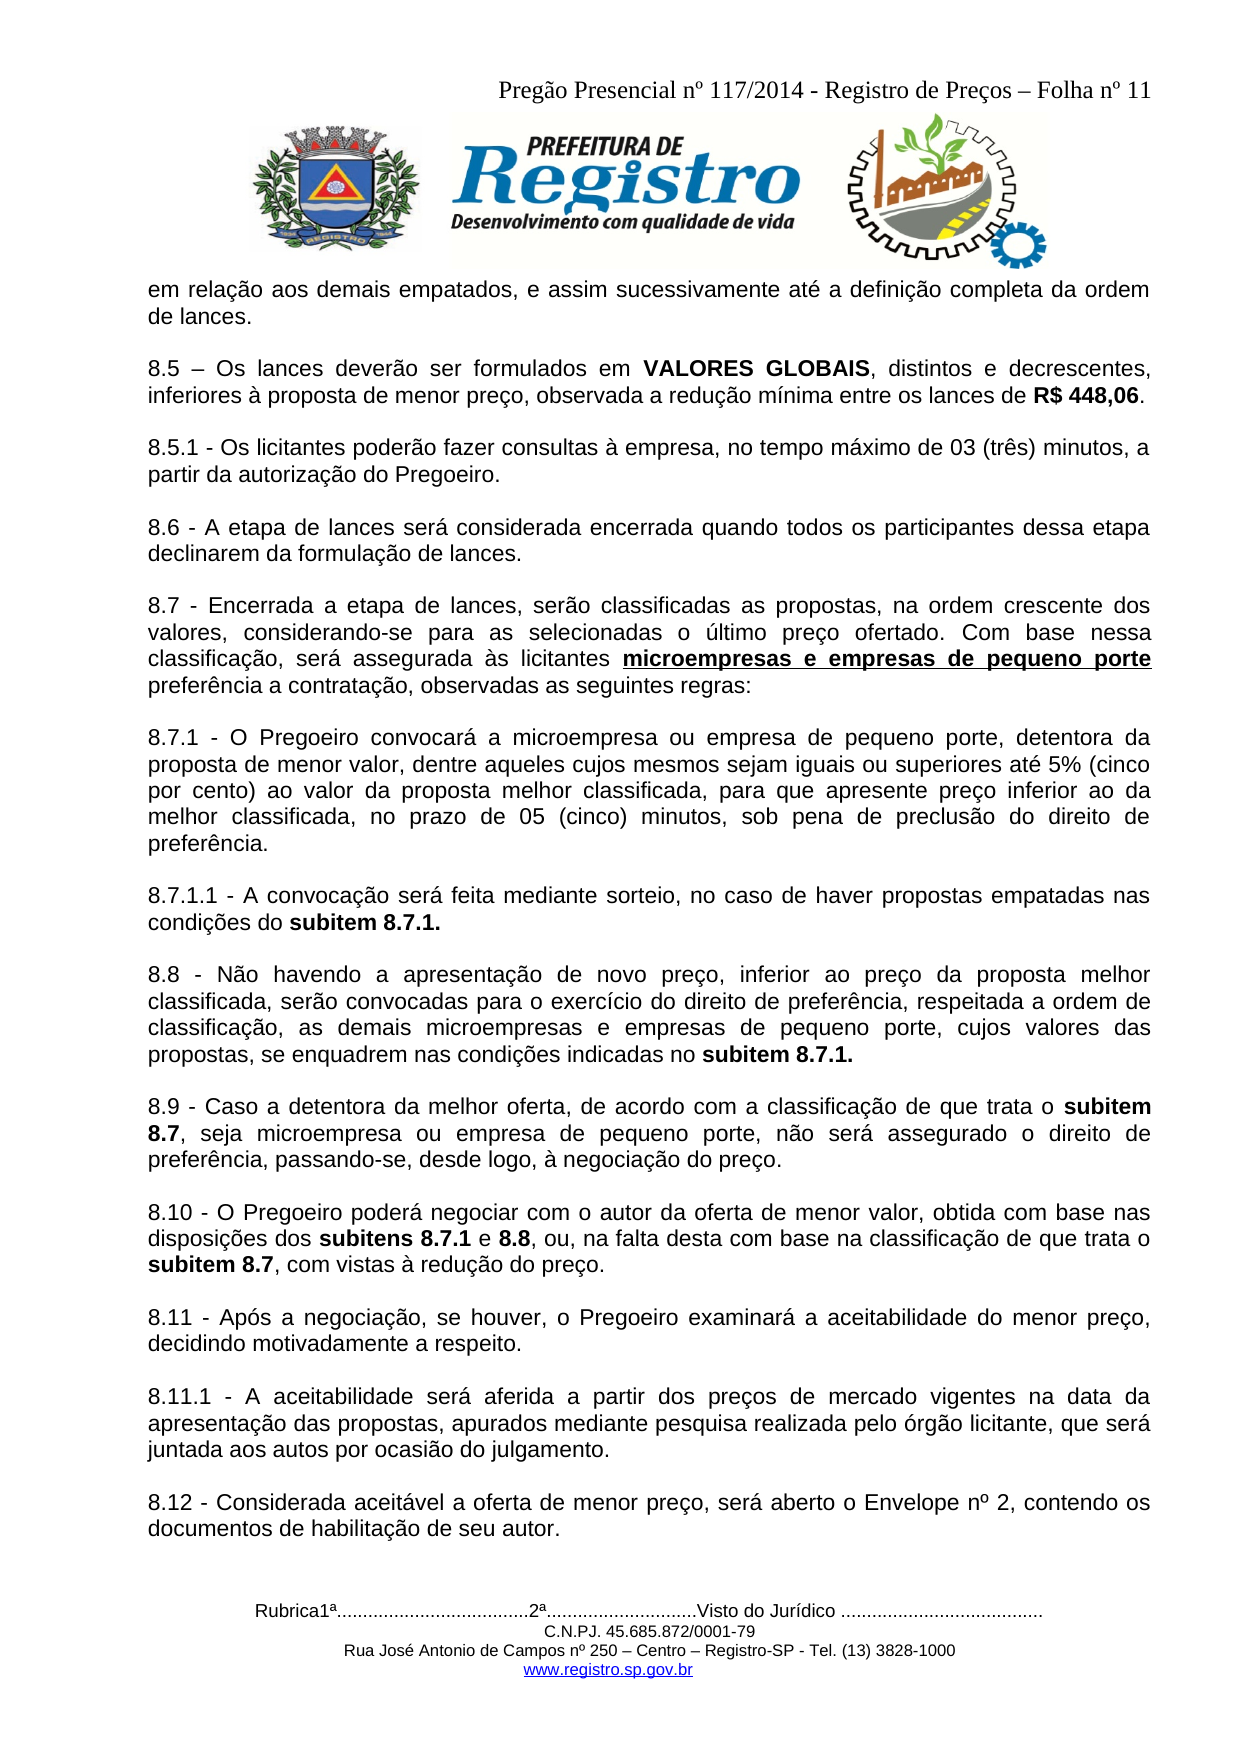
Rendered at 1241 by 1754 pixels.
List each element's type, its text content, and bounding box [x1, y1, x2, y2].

text 8.5 – Os lances deverão ser formulados em VALORES GLOBAIS, distintos e decrescentes, inferiores à proposta de menor preço, observada a redução mínima entre os lances de R$ 448,06. [148, 355, 1152, 408]
text 8.10 - O Pregoeiro poderá negociar com o autor da oferta de menor valor, obtida com base nas disposições dos subitens 8.7.1 e 8.8, ou, na falta desta com base na classificação de que trata o subitem 8.7, com vistas à redução do preço. [148, 1199, 1152, 1278]
picture [212, 112, 1064, 269]
text 8.12 - Considerada aceitável a oferta de menor preço, será aberto o Envelope nº 2, contendo os documentos de habilitação de seu autor. [148, 1488, 1152, 1541]
text 8.7 - Encerrada a etapa de lances, serão classificadas as propostas, na ordem crescente dos valores, considerando-se para as selecionadas o último preço ofertado. Com base nessa classificação, será assegurada às licitantes microempresas e empresas de pequeno porte preferência a contratação, observadas as seguintes regras: [148, 592, 1152, 698]
text 8.5.1 - Os licitantes poderão fazer consultas à empresa, no tempo máximo de 03 (três) minutos, a partir da autorização do Pregoeiro. [148, 434, 1152, 487]
text 8.11 - Após a negociação, se houver, o Pregoeiro examinará a aceitabilidade do menor preço, decidindo motivadamente a respeito. [148, 1304, 1152, 1357]
text 8.11.1 - A aceitabilidade será aferida a partir dos preços de mercado vigentes na data da apresentação das propostas, apurados mediante pesquisa realizada pelo órgão licitante, que será juntada aos autos por ocasião do julgamento. [148, 1383, 1152, 1462]
text 8.9 - Caso a detentora da melhor oferta, de acordo com a classificação de que trata o subitem 8.7, seja microempresa ou empresa de pequeno porte, não será assegurado o direito de preferência, passando-se, desde logo, à negociação do preço. [148, 1093, 1152, 1172]
text 8.7.1.1 - A convocação será feita mediante sorteio, no caso de haver propostas empatadas nas condições do subitem 8.7.1. [148, 882, 1152, 935]
text 8.6 - A etapa de lances será considerada encerrada quando todos os participantes dessa etapa declinarem da formulação de lances. [148, 513, 1152, 566]
text 8.8 - Não havendo a apresentação de novo preço, inferior ao preço da proposta melhor classificada, serão convocadas para o exercício do direito de preferência, respeitada a ordem de classificação, as demais microempresas e empresas de pequeno porte, cujos valores das propostas, se enquadrem nas condições indicadas no subitem 8.7.1. [148, 961, 1152, 1067]
text 8.7.1 - O Pregoeiro convocará a microempresa ou empresa de pequeno porte, detentora da proposta de menor valor, dentre aqueles cujos mesmos sejam iguais ou superiores até 5% (cinco por cento) ao valor da proposta melhor classificada, para que apresente preço inferior ao da melhor classificada, no prazo de 05 (cinco) minutos, sob pena de preclusão do direito de preferência. [148, 724, 1152, 856]
